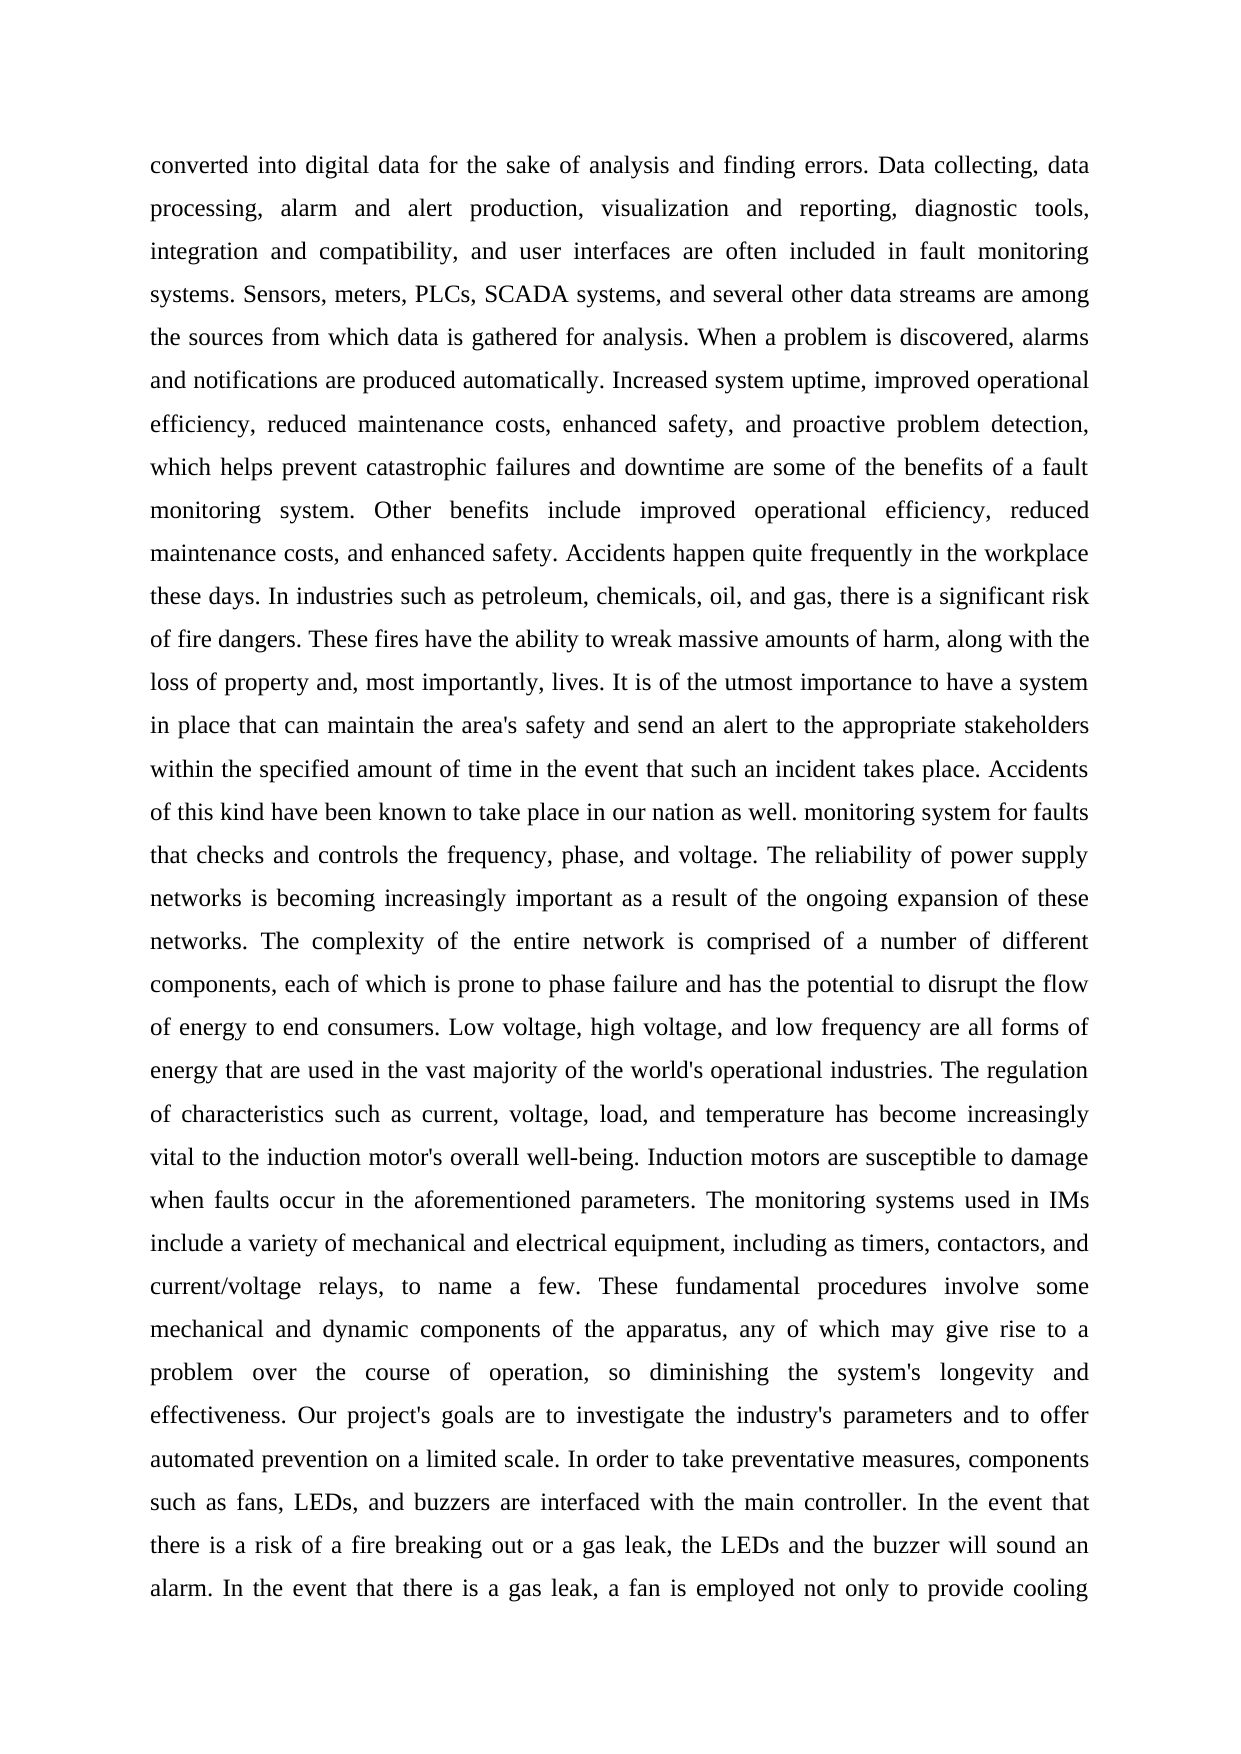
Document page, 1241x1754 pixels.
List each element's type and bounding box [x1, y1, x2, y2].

text [150, 150, 1090, 1602]
